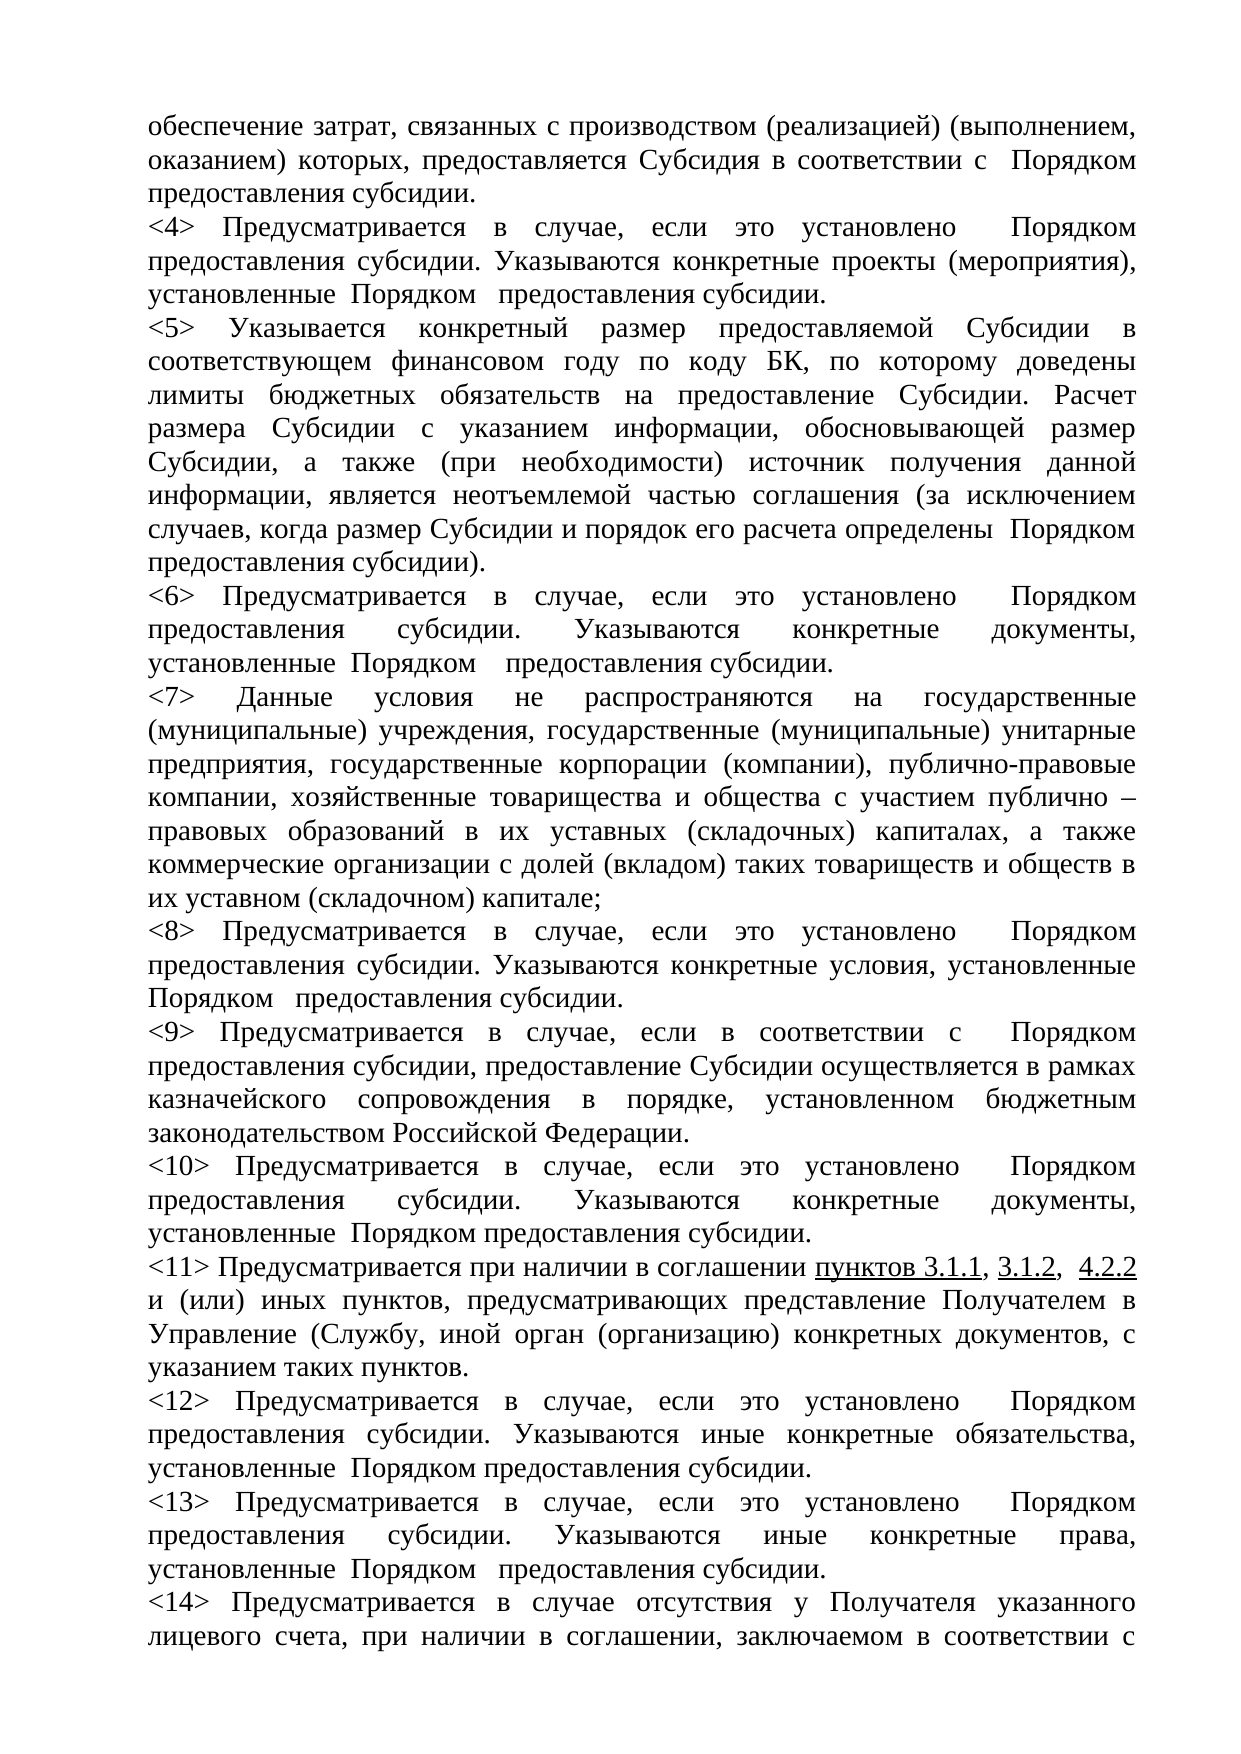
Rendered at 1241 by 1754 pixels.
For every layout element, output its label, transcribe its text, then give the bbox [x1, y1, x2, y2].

text <9> Предусматривается в случае, если в соответствии с Порядком предоставления субсидии, предоставление Субсидии осуществляется в рамках казначейского сопровождения в порядке, установленном бюджетным законодательством Российской Федерации. [148, 1014, 1137, 1148]
text <10> Предусматривается в случае, если это установлено Порядком предоставления субсидии. Указываются конкретные документы, установленные Порядком предоставления субсидии. [148, 1148, 1137, 1249]
text <11> Предусматривается при наличии в соглашении пунктов 3.1.1, 3.1.2, 4.2.2 и (или) иных пунктов, предусматривающих представление Получателем в Управление (Службу, иной орган (организацию) конкретных документов, с указанием таких пунктов. [148, 1249, 1137, 1383]
text <6> Предусматривается в случае, если это установлено Порядком предоставления субсидии. Указываются конкретные документы, установленные Порядком предоставления субсидии. [148, 578, 1137, 679]
text <4> Предусматривается в случае, если это установлено Порядком предоставления субсидии. Указываются конкретные проекты (мероприятия), установленные Порядком предоставления субсидии. [148, 209, 1137, 310]
text <5> Указывается конкретный размер предоставляемой Субсидии в соответствующем финансовом году по коду БК, по которому доведены лимиты бюджетных обязательств на предоставление Субсидии. Расчет размера Субсидии с указанием информации, обосновывающей размер Субсидии, а также (при необходимости) источник получения данной информации, является неотъемлемой частью соглашения (за исключением случаев, когда размер Субсидии и порядок его расчета определены Порядком предоставления субсидии). [148, 310, 1137, 578]
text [148, 108, 1137, 209]
text <13> Предусматривается в случае, если это установлено Порядком предоставления субсидии. Указываются иные конкретные права, установленные Порядком предоставления субсидии. [148, 1484, 1137, 1584]
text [148, 1584, 1137, 1651]
text <7> Данные условия не распространяются на государственные (муниципальные) учреждения, государственные (муниципальные) унитарные предприятия, государственные корпорации (компании), публично-правовые компании, хозяйственные товарищества и общества с участием публично – правовых образований в их уставных (складочных) капиталах, а также коммерческие организации с долей (вкладом) таких товариществ и обществ в их уставном (складочном) капитале; [148, 679, 1137, 913]
text <12> Предусматривается в случае, если это установлено Порядком предоставления субсидии. Указываются иные конкретные обязательства, установленные Порядком предоставления субсидии. [148, 1383, 1137, 1484]
text <8> Предусматривается в случае, если это установлено Порядком предоставления субсидии. Указываются конкретные условия, установленные Порядком предоставления субсидии. [148, 913, 1137, 1014]
